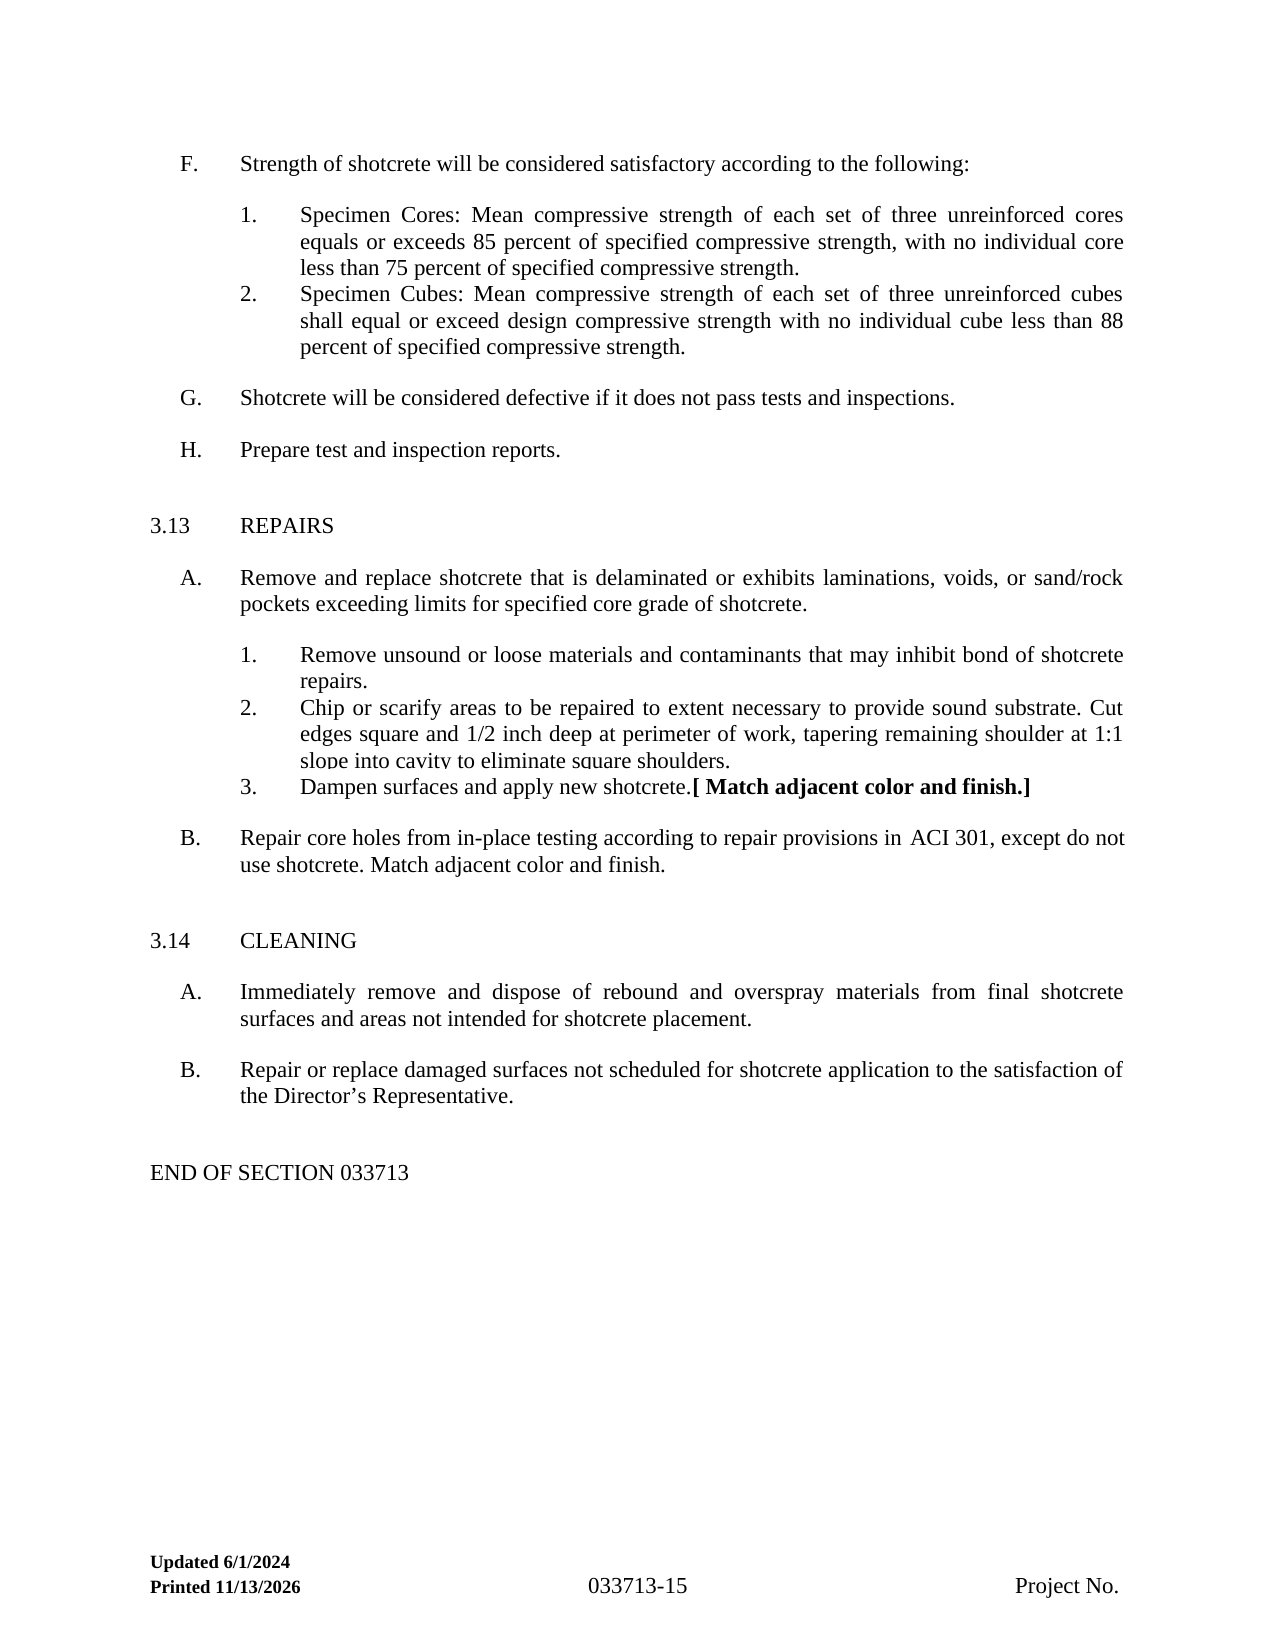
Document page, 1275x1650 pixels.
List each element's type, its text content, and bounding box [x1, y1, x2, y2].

text END OF SECTION 033713 [150, 1159, 1125, 1185]
text Specimen Cubes: Mean compressive strength of each set of three unreinforced cubes shall equal or exceed design compressive strength with no individual cube less than 88 percent of specified compressive strength. [240, 280, 1125, 359]
text Remove unsound or loose materials and contaminants that may inhibit bond of shotcrete repairs. [240, 641, 1125, 694]
text REPAIRS [150, 512, 1125, 538]
text Remove and replace shotcrete that is delaminated or exhibits laminations, voids, or sand/rock pockets exceeding limits for specified core grade of shotcrete. [180, 563, 1125, 616]
text Strength of shotcrete will be considered satisfactory according to the following: [180, 150, 1125, 176]
text Repair or replace damaged surfaces not scheduled for shotcrete application to the satisfaction of the Director’s Representative. [180, 1056, 1125, 1109]
text Prepare test and inspection reports. [180, 436, 1125, 462]
text CLEANING [150, 927, 1125, 953]
text Repair core holes from in-place testing according to repair provisions in ACI 301, except do not use shotcrete. Match adjacent color and finish. [180, 824, 1125, 877]
text Specimen Cores: Mean compressive strength of each set of three unreinforced cores equals or exceeds 85 percent of specified compressive strength, with no individual core less than 75 percent of specified compressive strength. [240, 201, 1125, 280]
text Shotcrete will be considered defective if it does not pass tests and inspections. [180, 384, 1125, 411]
text Chip or scarify areas to be repaired to extent necessary to provide sound substrate. Cut edges square and 1/2 inch deep at perimeter of work, tapering remaining shoulder at 1:1 slope into cavity to eliminate square shoulders. [240, 694, 1125, 769]
text Immediately remove and dispose of rebound and overspray materials from final shotcrete surfaces and areas not intended for shotcrete placement. [180, 978, 1125, 1031]
text Dampen surfaces and apply new shotcrete.[ Match adjacent color and finish.] [240, 773, 1125, 799]
